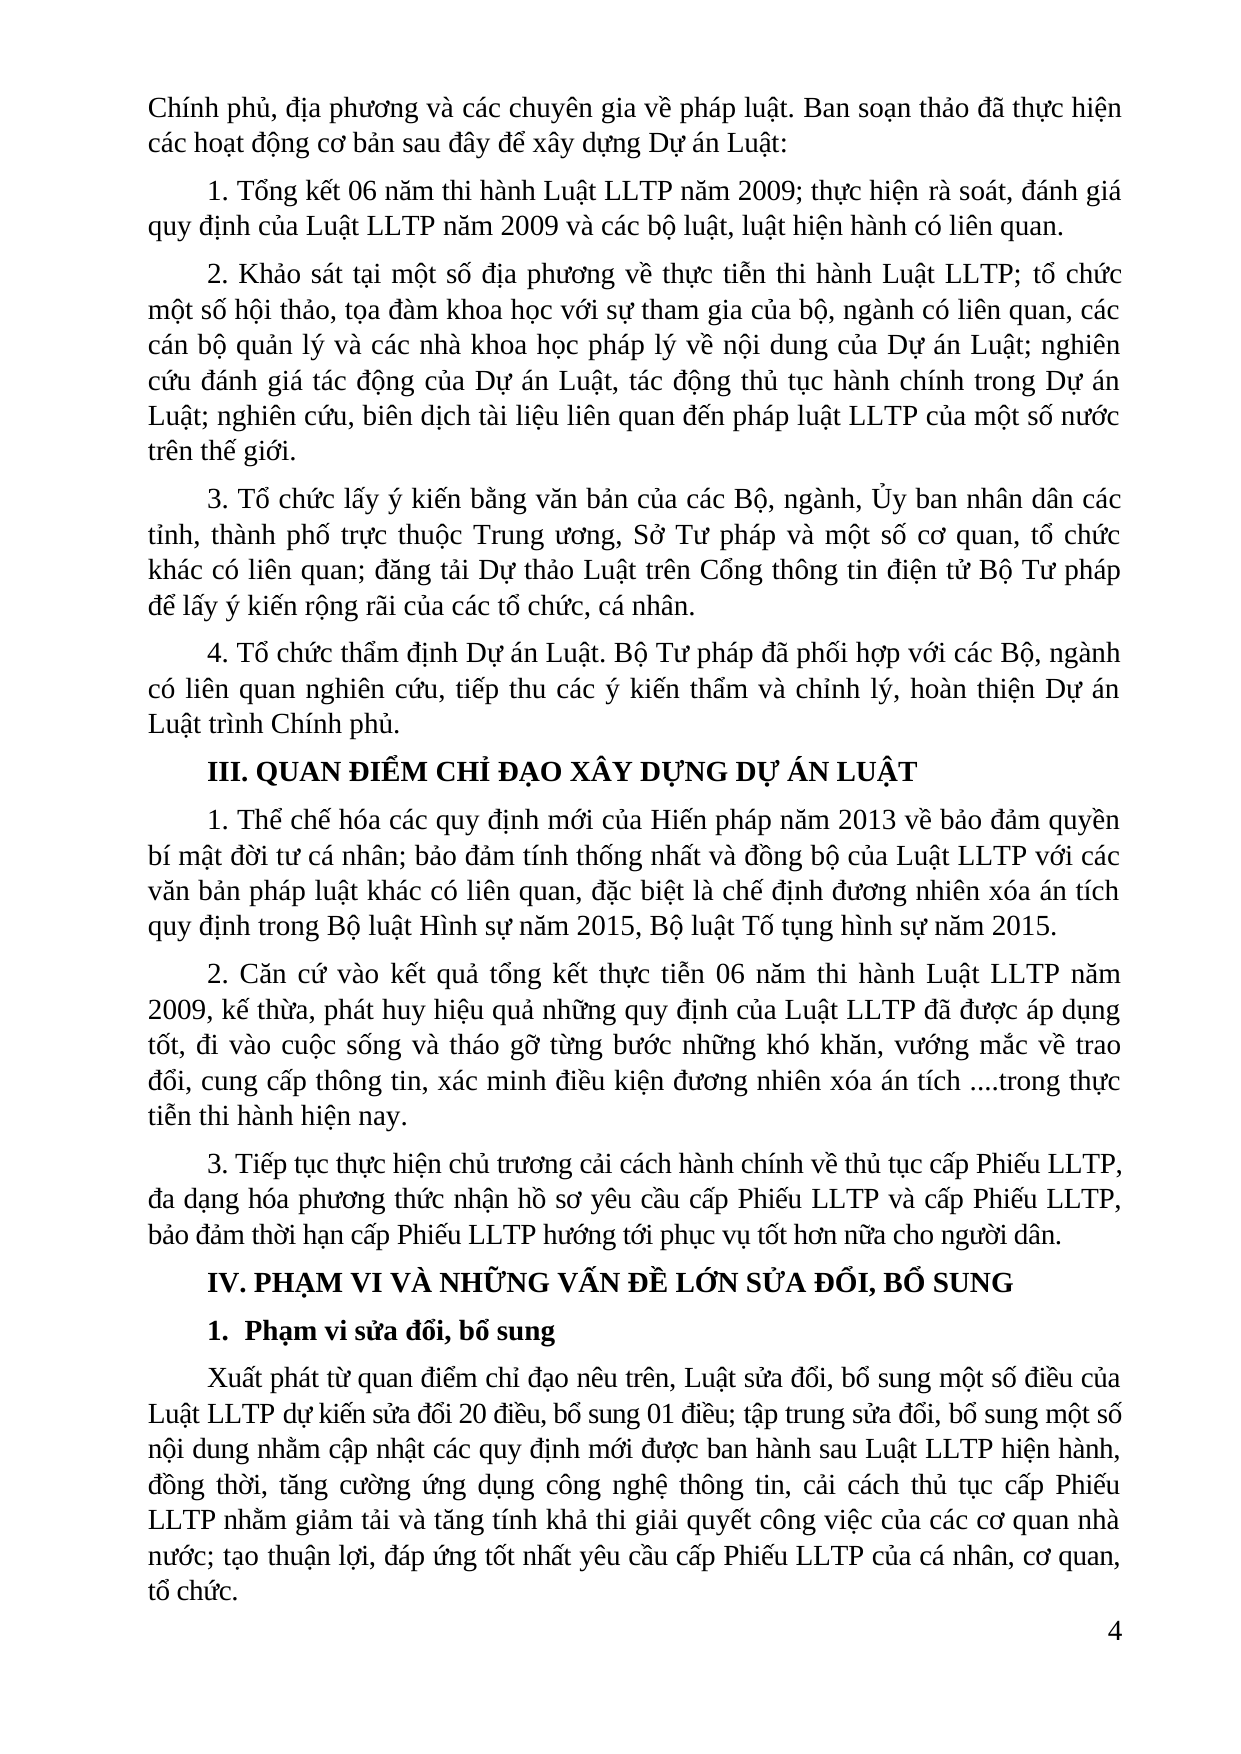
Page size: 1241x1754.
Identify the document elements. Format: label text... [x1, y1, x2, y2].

text 1. Tổng kết 06 năm thi hành Luật LLTP năm 2009; thực hiện rà soát, đánh giá quy định của Luật LLTP năm 2009 và các bộ luật, luật hiện hành có liên quan. [148, 172, 1122, 243]
text 2. Căn cứ vào kết quả tổng kết thực tiễn 06 năm thi hành Luật LLTP năm 2009, kế thừa, phát huy hiệu quả những quy định của Luật LLTP đã được áp dụng tốt, đi vào cuộc sống và tháo gỡ từng bước những khó khăn, vướng mắc về trao đổi, cung cấp thông tin, xác minh điều kiện đương nhiên xóa án tích ....trong thực tiễn thi hành hiện nay. [148, 955, 1122, 1132]
text 3. Tổ chức lấy ý kiến bằng văn bản của các Bộ, ngành, Ủy ban nhân dân các tỉnh, thành phố trực thuộc Trung ương, Sở Tư pháp và một số cơ quan, tổ chức khác có liên quan; đăng tải Dự thảo Luật trên Cổng thông tin điện tử Bộ Tư pháp để lấy ý kiến rộng rãi của các tổ chức, cá nhân. [148, 480, 1122, 622]
text III. QUAN ĐIỂM CHỈ ĐẠO XÂY DỰNG DỰ ÁN LUẬT [148, 753, 1122, 789]
text IV. PHẠM VI VÀ NHỮNG VẤN ĐỀ LỚN SỬA ĐỔI, BỔ SUNG [148, 1264, 1122, 1299]
list Phạm vi sửa đổi, bổ sung [207, 1312, 1122, 1347]
text 1. Thể chế hóa các quy định mới của Hiến pháp năm 2013 về bảo đảm quyền bí mật đời tư cá nhân; bảo đảm tính thống nhất và đồng bộ của Luật LLTP với các văn bản pháp luật khác có liên quan, đặc biệt là chế định đương nhiên xóa án tích quy định trong Bộ luật Hình sự năm 2015, Bộ luật Tố tụng hình sự năm 2015. [148, 801, 1122, 943]
text 3. Tiếp tục thực hiện chủ trương cải cách hành chính về thủ tục cấp Phiếu LLTP, đa dạng hóa phương thức nhận hồ sơ yêu cầu cấp Phiếu LLTP và cấp Phiếu LLTP, bảo đảm thời hạn cấp Phiếu LLTP hướng tới phục vụ tốt hơn nữa cho người dân. [148, 1145, 1122, 1251]
text 2. Khảo sát tại một số địa phương về thực tiễn thi hành Luật LLTP; tổ chức một số hội thảo, tọa đàm khoa học với sự tham gia của bộ, ngành có liên quan, các cán bộ quản lý và các nhà khoa học pháp lý về nội dung của Dự án Luật; nghiên cứu đánh giá tác động của Dự án Luật, tác động thủ tục hành chính trong Dự án Luật; nghiên cứu, biên dịch tài liệu liên quan đến pháp luật LLTP của một số nước trên thế giới. [148, 255, 1122, 468]
text 4. Tổ chức thẩm định Dự án Luật. Bộ Tư pháp đã phối hợp với các Bộ, ngành có liên quan nghiên cứu, tiếp thu các ý kiến thẩm và chỉnh lý, hoàn thiện Dự án Luật trình Chính phủ. [148, 634, 1122, 741]
text Xuất phát từ quan điểm chỉ đạo nêu trên, Luật sửa đổi, bổ sung một số điều của Luật LLTP dự kiến sửa đổi 20 điều, bổ sung 01 điều; tập trung sửa đổi, bổ sung một số nội dung nhằm cập nhật các quy định mới được ban hành sau Luật LLTP hiện hành, đồng thời, tăng cường ứng dụng công nghệ thông tin, cải cách thủ tục cấp Phiếu LLTP nhằm giảm tải và tăng tính khả thi giải quyết công việc của các cơ quan nhà nước; tạo thuận lợi, đáp ứng tốt nhất yêu cầu cấp Phiếu LLTP của cá nhân, cơ quan, tổ chức. [148, 1359, 1122, 1607]
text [148, 89, 1122, 159]
